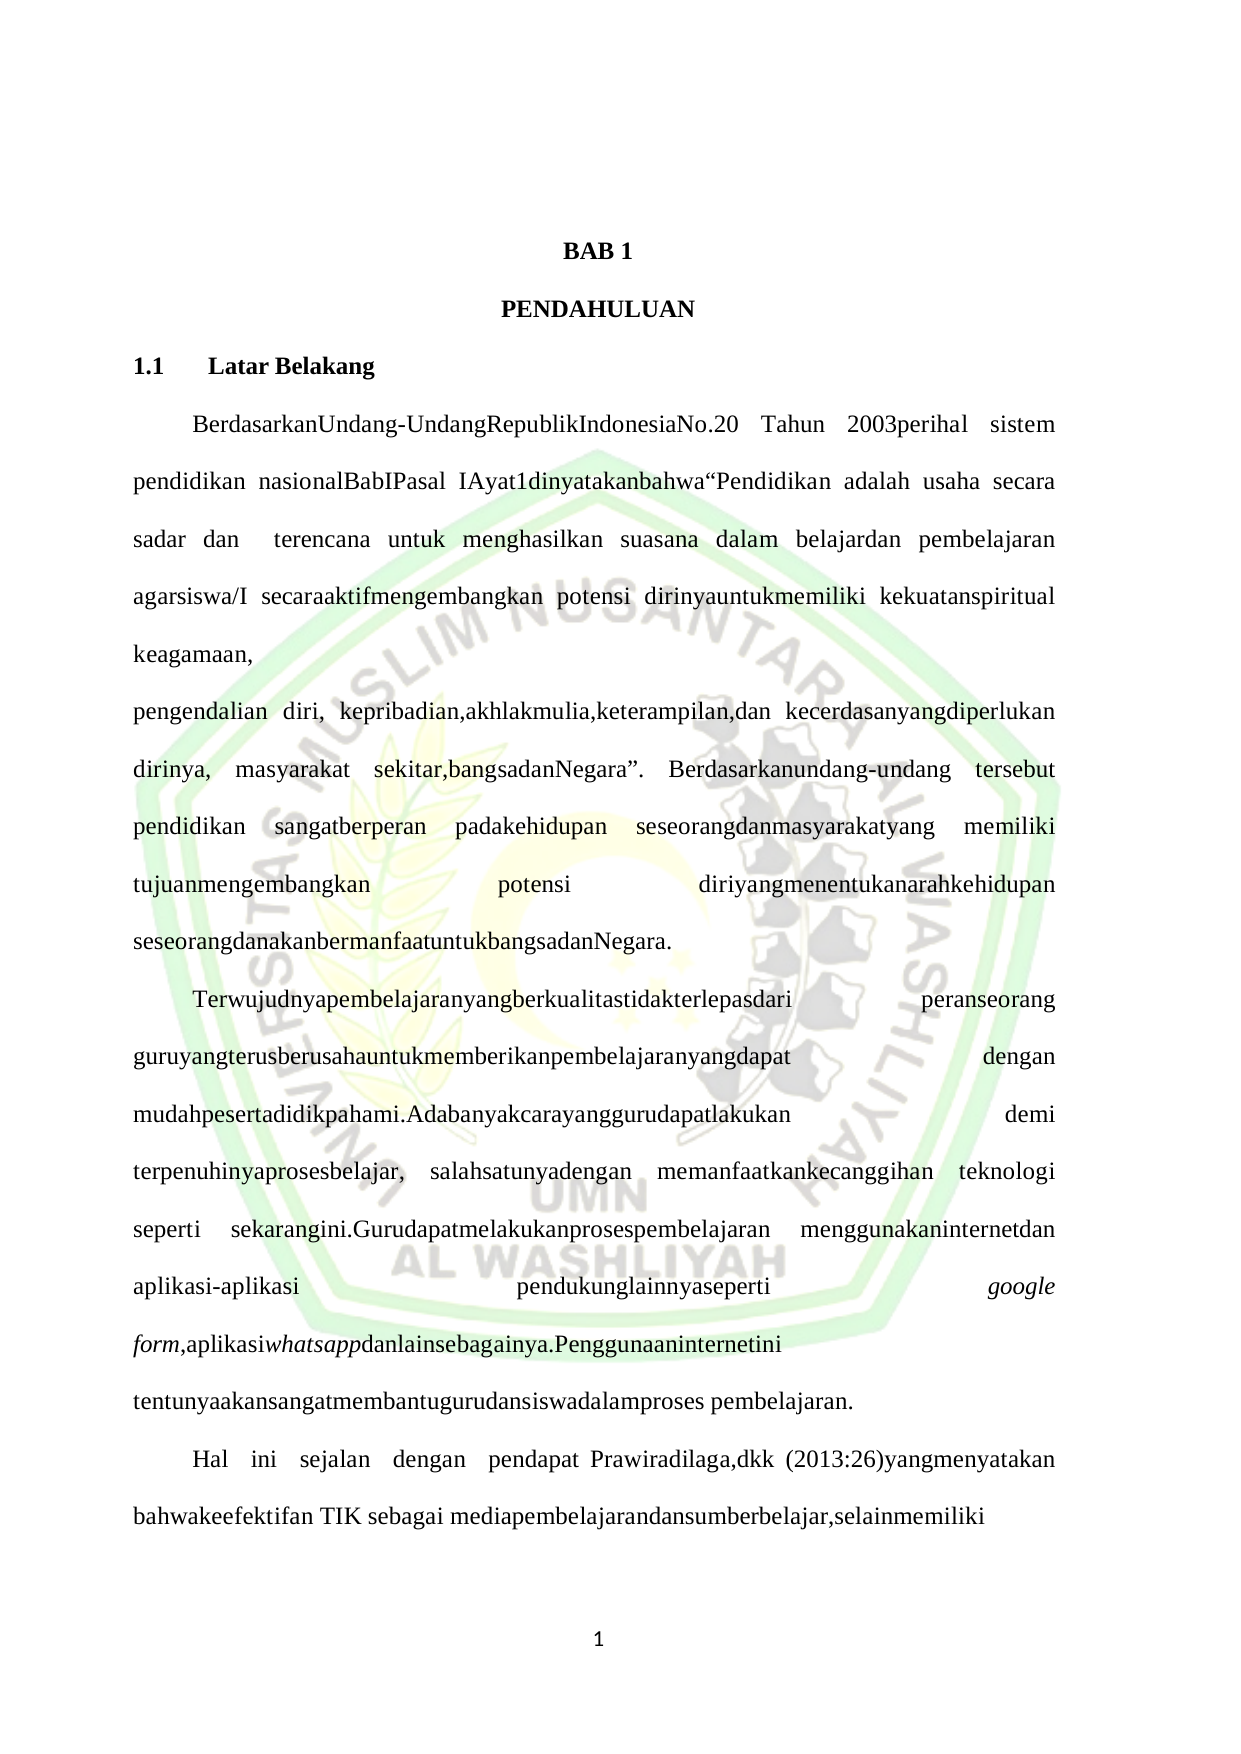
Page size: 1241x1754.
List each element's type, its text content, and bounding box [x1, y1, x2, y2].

text pengendalian diri, kepribadian,akhlakmulia,keterampilan,dan kecerdasanyangdiperlukan dirinya, masyarakat sekitar,bangsadanNegara”. Berdasarkanundang-undang tersebut pendidikan sangatberperan padakehidupan seseorangdanmasyarakatyang memiliki tujuanmengembangkan potensi diriyangmenentukanarahkehidupan seseorangdanakanbermanfaatuntukbangsadanNegara. [133, 696, 1055, 955]
subtitle BAB 1 [133, 236, 1063, 265]
text Terwujudnyapembelajaranyangberkualitastidakterlepasdari peranseorang guruyangterusberusahauntukmemberikanpembelajaranyangdapat dengan mudahpesertadidikpahami.Adabanyakcarayanggurudapatlakukan demi terpenuhinyaprosesbelajar, salahsatunyadengan memanfaatkankecanggihan teknologi seperti sekarangini.Gurudapatmelakukanprosespembelajaran menggunakaninternetdan aplikasi-aplikasi pendukunglainnyaseperti google form,aplikasiwhatsappdanlainsebagainya.Penggunaaninternetini tentunyaakansangatmembantugurudansiswadalamproses pembelajaran. [133, 984, 1055, 1415]
subtitle Latar Belakang [133, 351, 1063, 380]
subtitle PENDAHULUAN [133, 294, 1063, 322]
text BerdasarkanUndang-UndangRepublikIndonesiaNo.20 Tahun 2003perihal sistem pendidikan nasionalBabIPasal IAyat1dinyatakanbahwa“Pendidikan adalah usaha secara sadar dan terencana untuk menghasilkan suasana dalam belajardan pembelajaran agarsiswa/I secaraaktifmengembangkan potensi dirinyauntukmemiliki kekuatanspiritual keagamaan, [133, 409, 1055, 667]
text Hal ini sejalan dengan pendapat Prawiradilaga,dkk (2013:26)yangmenyatakan bahwakeefektifan TIK sebagai mediapembelajarandansumberbelajar,selainmemiliki [133, 1444, 1055, 1530]
